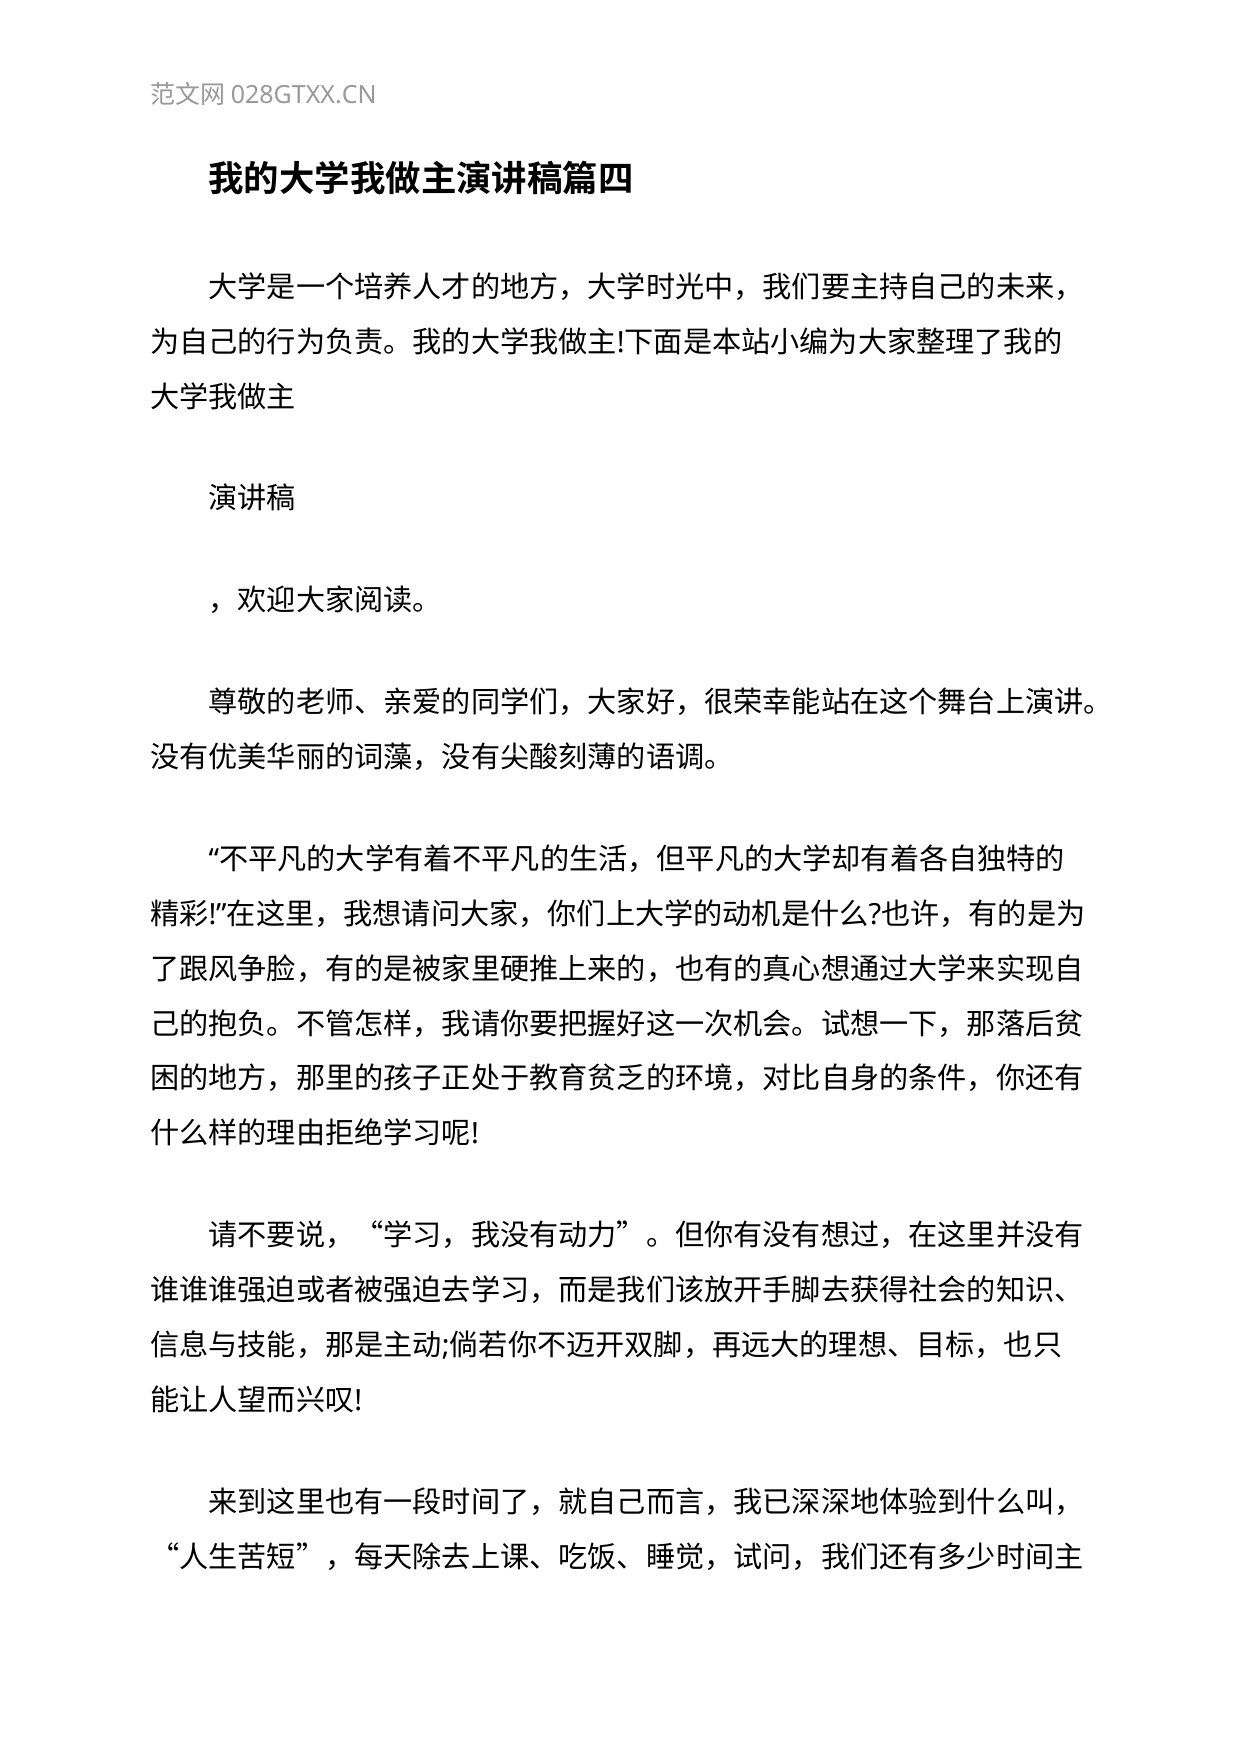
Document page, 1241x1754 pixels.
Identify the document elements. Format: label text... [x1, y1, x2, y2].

text 大学是一个培养人才的地方，大学时光中，我们要主持自己的未来，为自己的行为负责。我的大学我做主!下面是本站小编为大家整理了我的大学我做主 [150, 263, 1090, 416]
text “不平凡的大学有着不平凡的生活，但平凡的大学却有着各自独特的精彩!”在这里，我想请问大家，你们上大学的动机是什么?也许，有的是为了跟风争脸，有的是被家里硬推上来的，也有的真心想通过大学来实现自己的抱负。不管怎样，我请你要把握好这一次机会。试想一下，那落后贫困的地方，那里的孩子正处于教育贫乏的环境，对比自身的条件，你还有什么样的理由拒绝学习呢! [150, 835, 1090, 1152]
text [150, 1479, 1090, 1576]
text 请不要说，“学习，我没有动力”。但你有没有想过，在这里并没有谁谁谁强迫或者被强迫去学习，而是我们该放开手脚去获得社会的知识、信息与技能，那是主动;倘若你不迈开双脚，再远大的理想、目标，也只能让人望而兴叹! [150, 1212, 1090, 1419]
text 尊敬的老师、亲爱的同学们，大家好，很荣幸能站在这个舞台上演讲。没有优美华丽的词藻，没有尖酸刻薄的语调。 [150, 679, 1090, 776]
text ，欢迎大家阅读。 [150, 577, 1090, 619]
text 演讲稿 [150, 475, 1090, 517]
text 我的大学我做主演讲稿篇四 [150, 150, 1090, 201]
